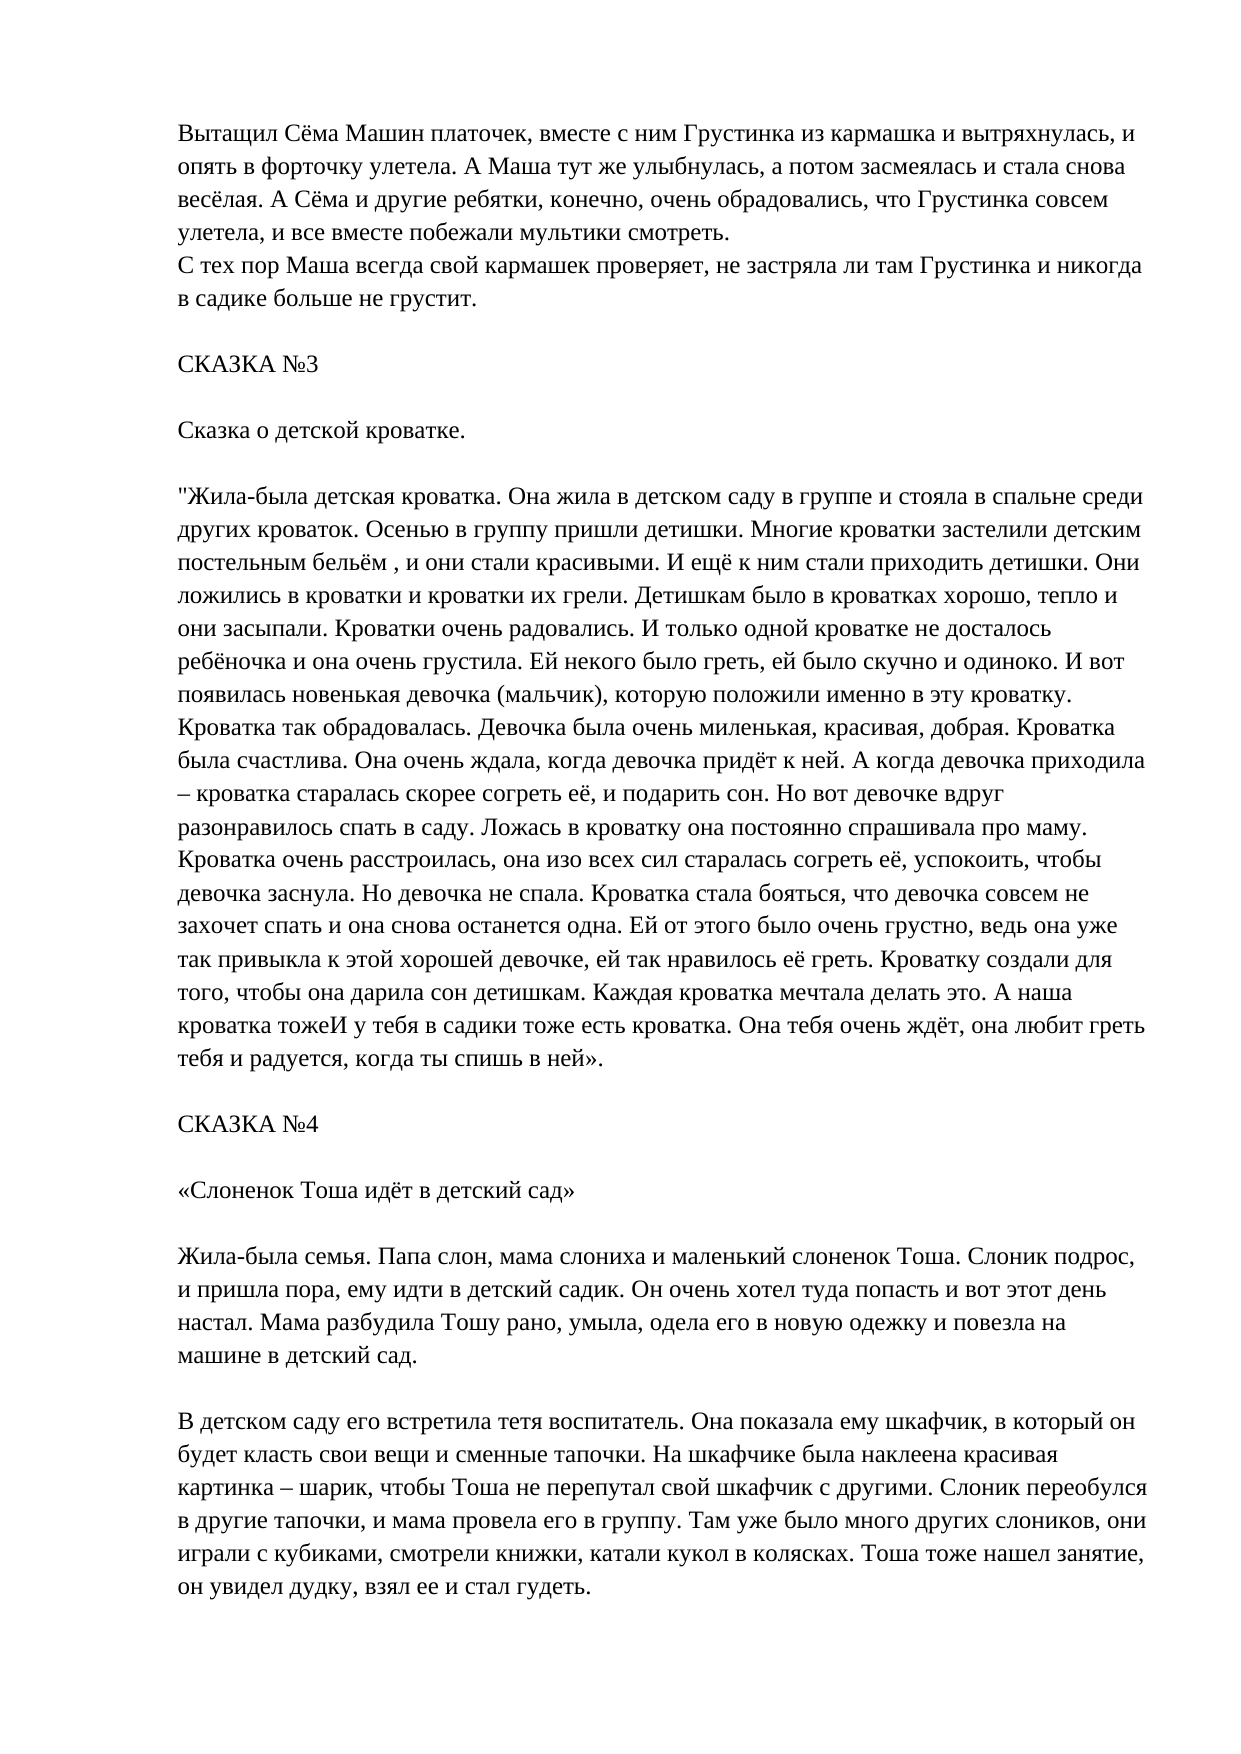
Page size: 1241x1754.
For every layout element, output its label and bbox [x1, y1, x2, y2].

text [177, 118, 1152, 1633]
